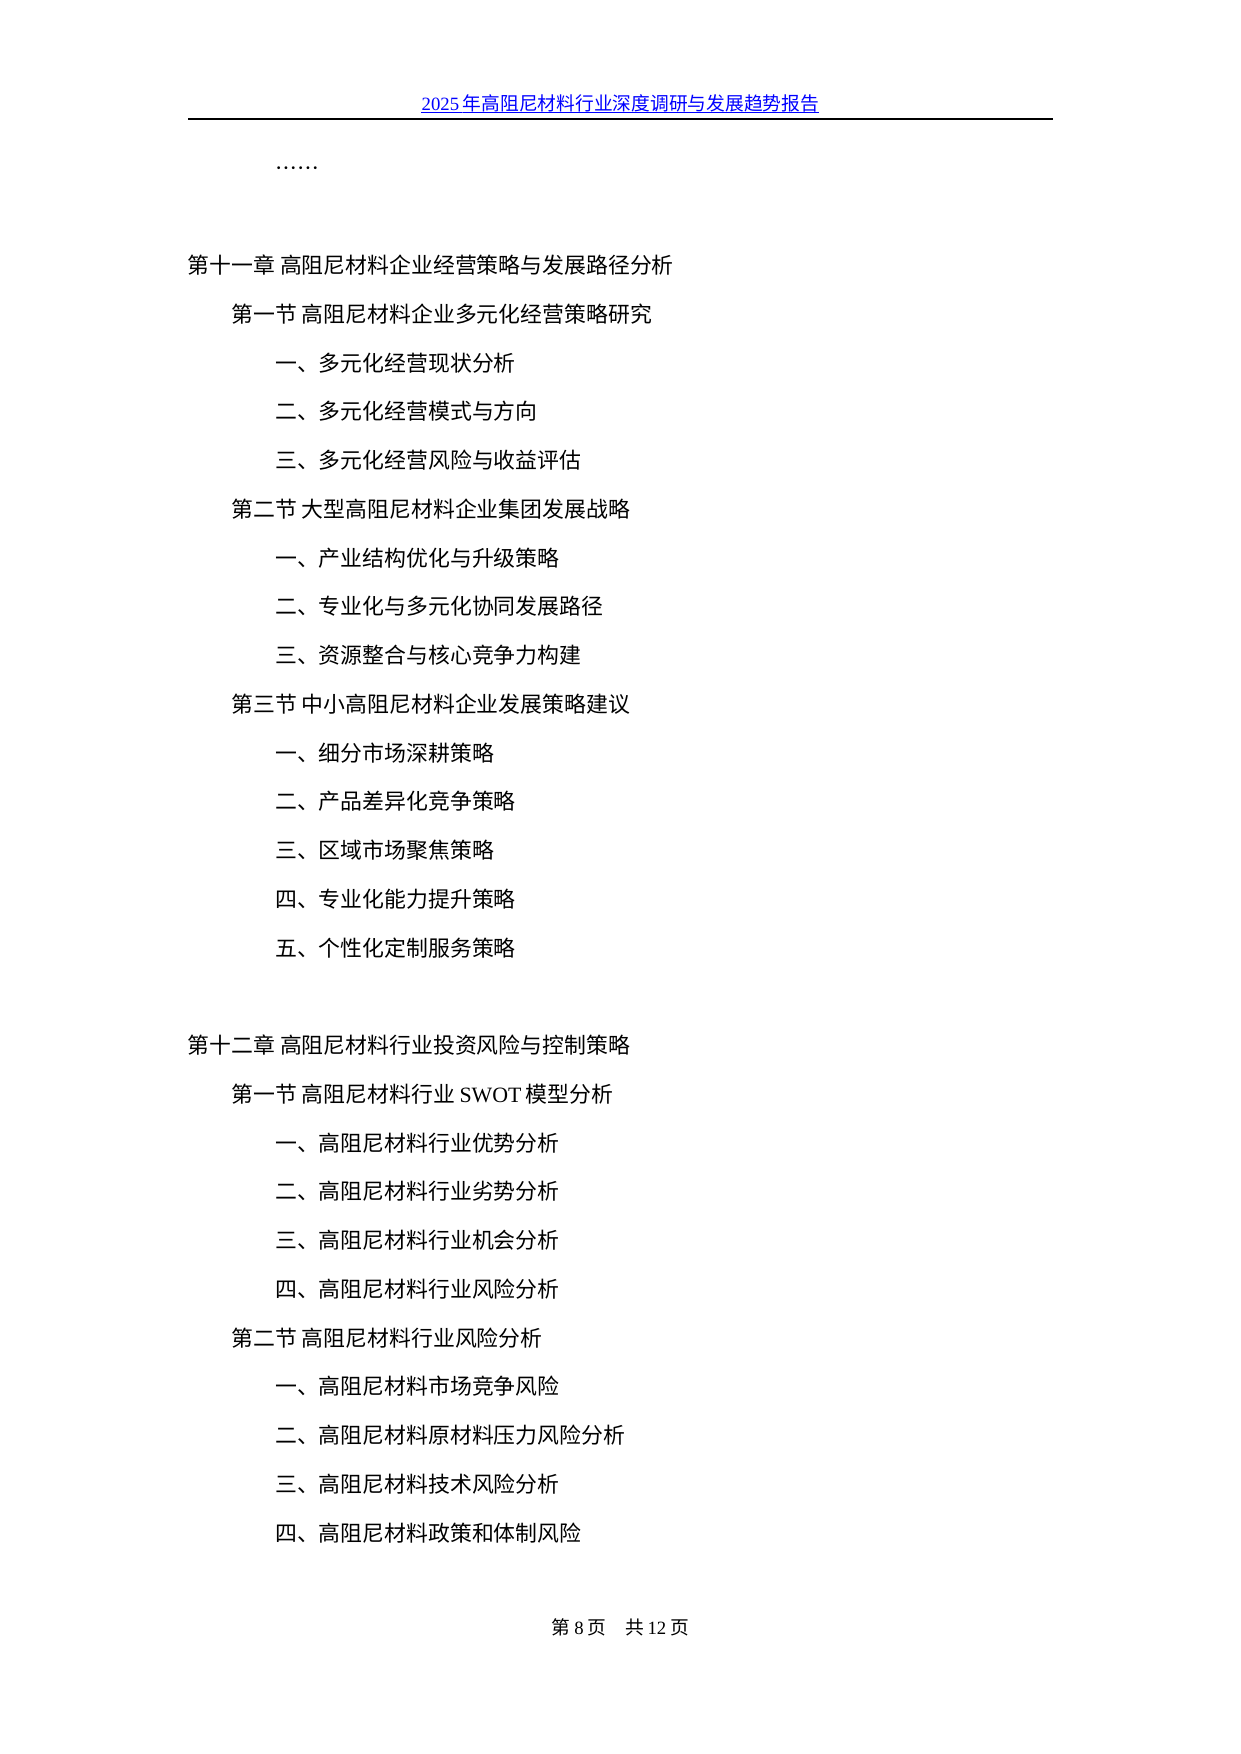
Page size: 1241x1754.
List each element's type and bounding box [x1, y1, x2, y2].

text [187, 150, 1053, 1548]
